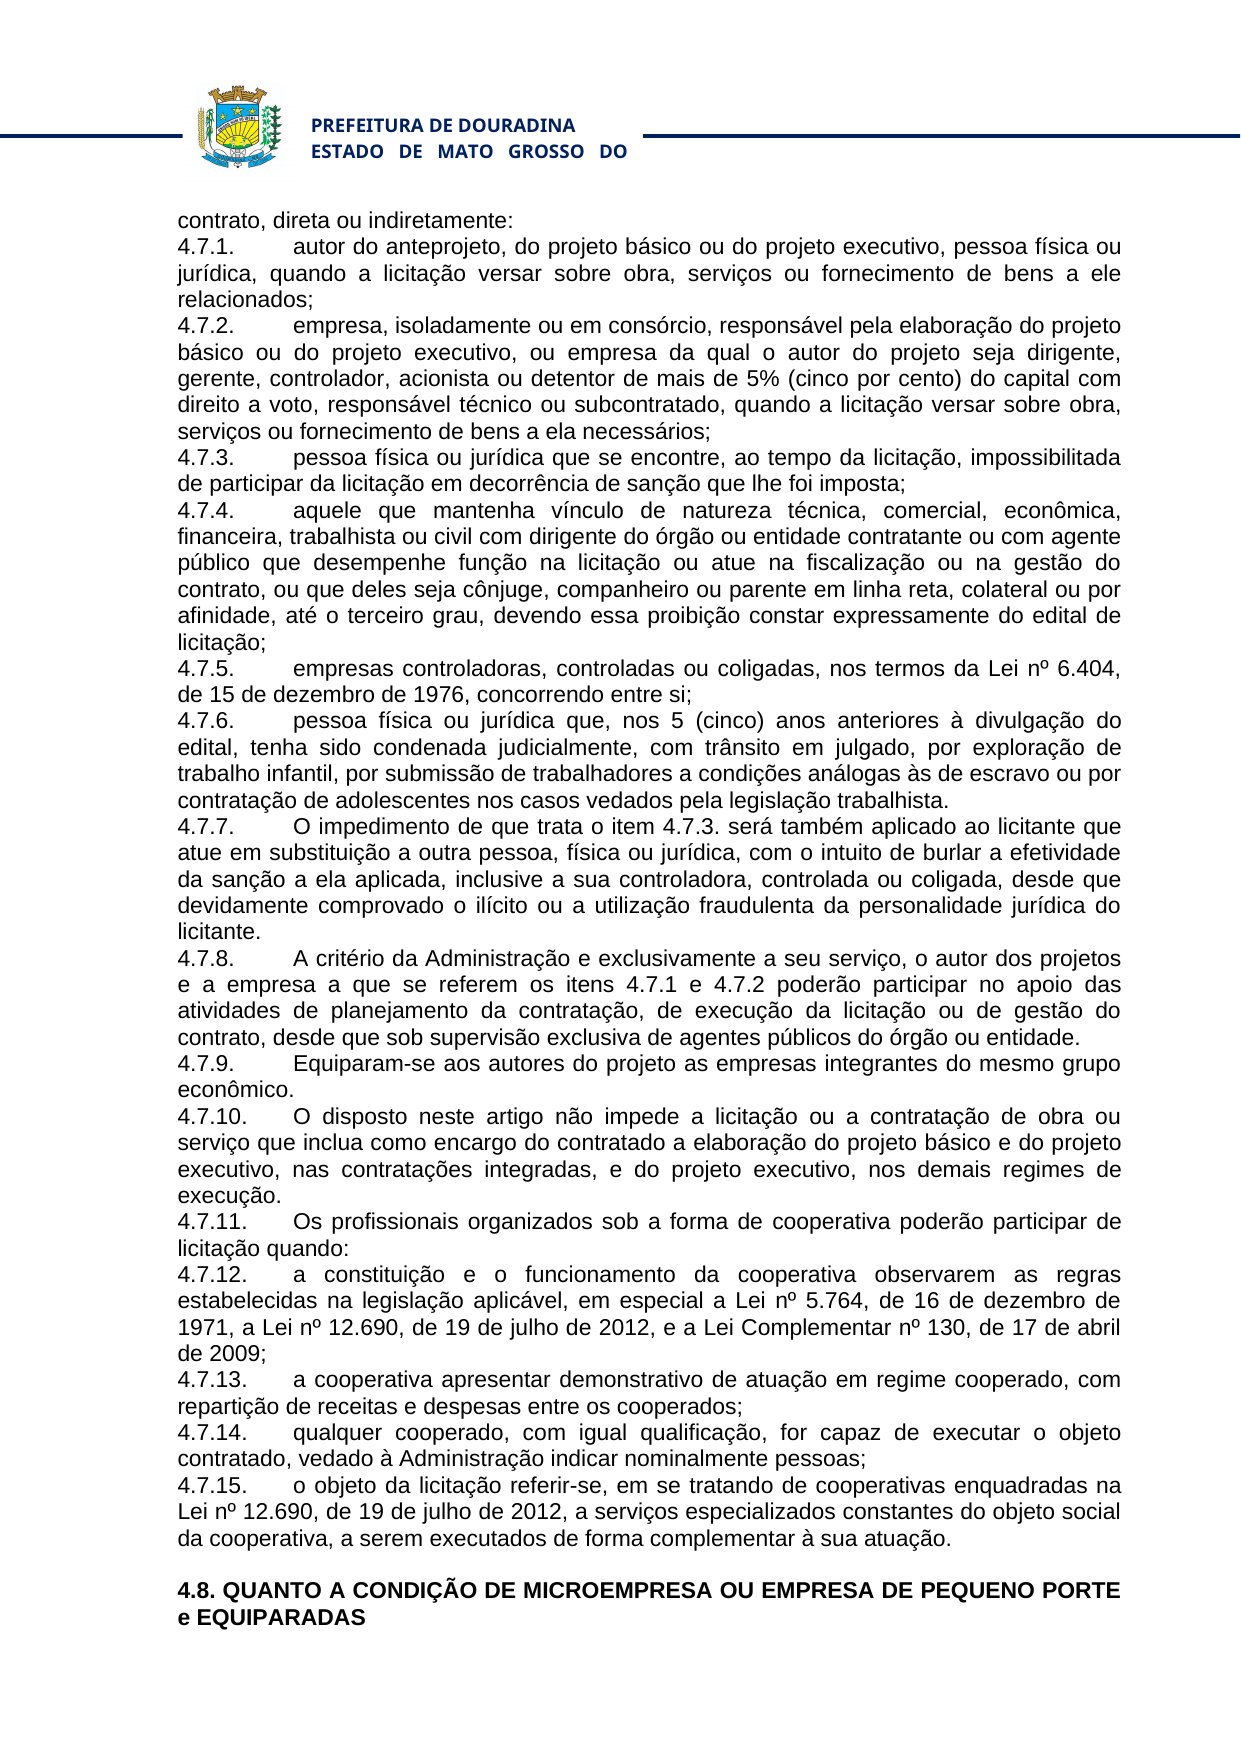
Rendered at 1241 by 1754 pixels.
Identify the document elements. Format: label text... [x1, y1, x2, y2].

list O disposto neste artigo não impede a licitação ou a contratação de obra ou serviço que inclua como encargo do contratado a elaboração do projeto básico e do projeto executivo, nas contratações integradas, e do projeto executivo, nos demais regimes de execução. [177, 1103, 1122, 1208]
text 4.8. QUANTO A CONDIÇÃO DE MICROEMPRESA OU EMPRESA DE PEQUENO PORTE e EQUIPARADAS [177, 1577, 1122, 1630]
list a constituição e o funcionamento da cooperativa observarem as regras estabelecidas na legislação aplicável, em especial a Lei nº 5.764, de 16 de dezembro de 1971, a Lei nº 12.690, de 19 de julho de 2012, e a Lei Complementar nº 130, de 17 de abril de 2009; [177, 1261, 1122, 1366]
list qualquer cooperado, com igual qualificação, for capaz de executar o objeto contratado, vedado à Administração indicar nominalmente pessoas; [177, 1419, 1122, 1472]
list pessoa física ou jurídica que se encontre, ao tempo da licitação, impossibilitada de participar da licitação em decorrência de sanção que lhe foi imposta; [177, 444, 1122, 497]
list Os profissionais organizados sob a forma de cooperativa poderão participar de licitação quando: [177, 1208, 1122, 1261]
list pessoa física ou jurídica que, nos 5 (cinco) anos anteriores à divulgação do edital, tenha sido condenada judicialmente, com trânsito em julgado, por exploração de trabalho infantil, por submissão de trabalhadores a condições análogas às de escravo ou por contratação de adolescentes nos casos vedados pela legislação trabalhista. [177, 707, 1122, 813]
list autor do anteprojeto, do projeto básico ou do projeto executivo, pessoa física ou jurídica, quando a licitação versar sobre obra, serviços ou fornecimento de bens a ele relacionados; [177, 233, 1122, 312]
picture [182, 79, 297, 182]
list O impedimento de que trata o item 4.7.3. será também aplicado ao licitante que atue em substituição a outra pessoa, física ou jurídica, com o intuito de burlar a efetividade da sanção a ela aplicada, inclusive a sua controladora, controlada ou coligada, desde que devidamente comprovado o ilícito ou a utilização fraudulenta da personalidade jurídica do licitante. [177, 813, 1122, 945]
list empresa, isoladamente ou em consórcio, responsável pela elaboração do projeto básico ou do projeto executivo, ou empresa da qual o autor do projeto seja dirigente, gerente, controlador, acionista ou detentor de mais de 5% (cinco por cento) do capital com direito a voto, responsável técnico ou subcontratado, quando a licitação versar sobre obra, serviços ou fornecimento de bens a ela necessários; [177, 312, 1122, 444]
list a cooperativa apresentar demonstrativo de atuação em regime cooperado, com repartição de receitas e despesas entre os cooperados; [177, 1366, 1122, 1419]
list o objeto da licitação referir-se, em se tratando de cooperativas enquadradas na Lei nº 12.690, de 19 de julho de 2012, a serviços especializados constantes do objeto social da cooperativa, a serem executados de forma complementar à sua atuação. [177, 1472, 1122, 1551]
list Não poderão disputar da presente licitação ou participar da execução de contrato, direta ou indiretamente: [177, 207, 1122, 233]
list empresas controladoras, controladas ou coligadas, nos termos da Lei nº 6.404, de 15 de dezembro de 1976, concorrendo entre si; [177, 655, 1122, 707]
list A critério da Administração e exclusivamente a seu serviço, o autor dos projetos e a empresa a que se referem os itens 4.7.1 e 4.7.2 poderão participar no apoio das atividades de planejamento da contratação, de execução da licitação ou de gestão do contrato, desde que sob supervisão exclusiva de agentes públicos do órgão ou entidade. [177, 945, 1122, 1050]
list Equiparam-se aos autores do projeto as empresas integrantes do mesmo grupo econômico. [177, 1050, 1122, 1103]
list aquele que mantenha vínculo de natureza técnica, comercial, econômica, financeira, trabalhista ou civil com dirigente do órgão ou entidade contratante ou com agente público que desempenhe função na licitação ou atue na fiscalização ou na gestão do contrato, ou que deles seja cônjuge, companheiro ou parente em linha reta, colateral ou por afinidade, até o terceiro grau, devendo essa proibição constar expressamente do edital de licitação; [177, 497, 1122, 655]
